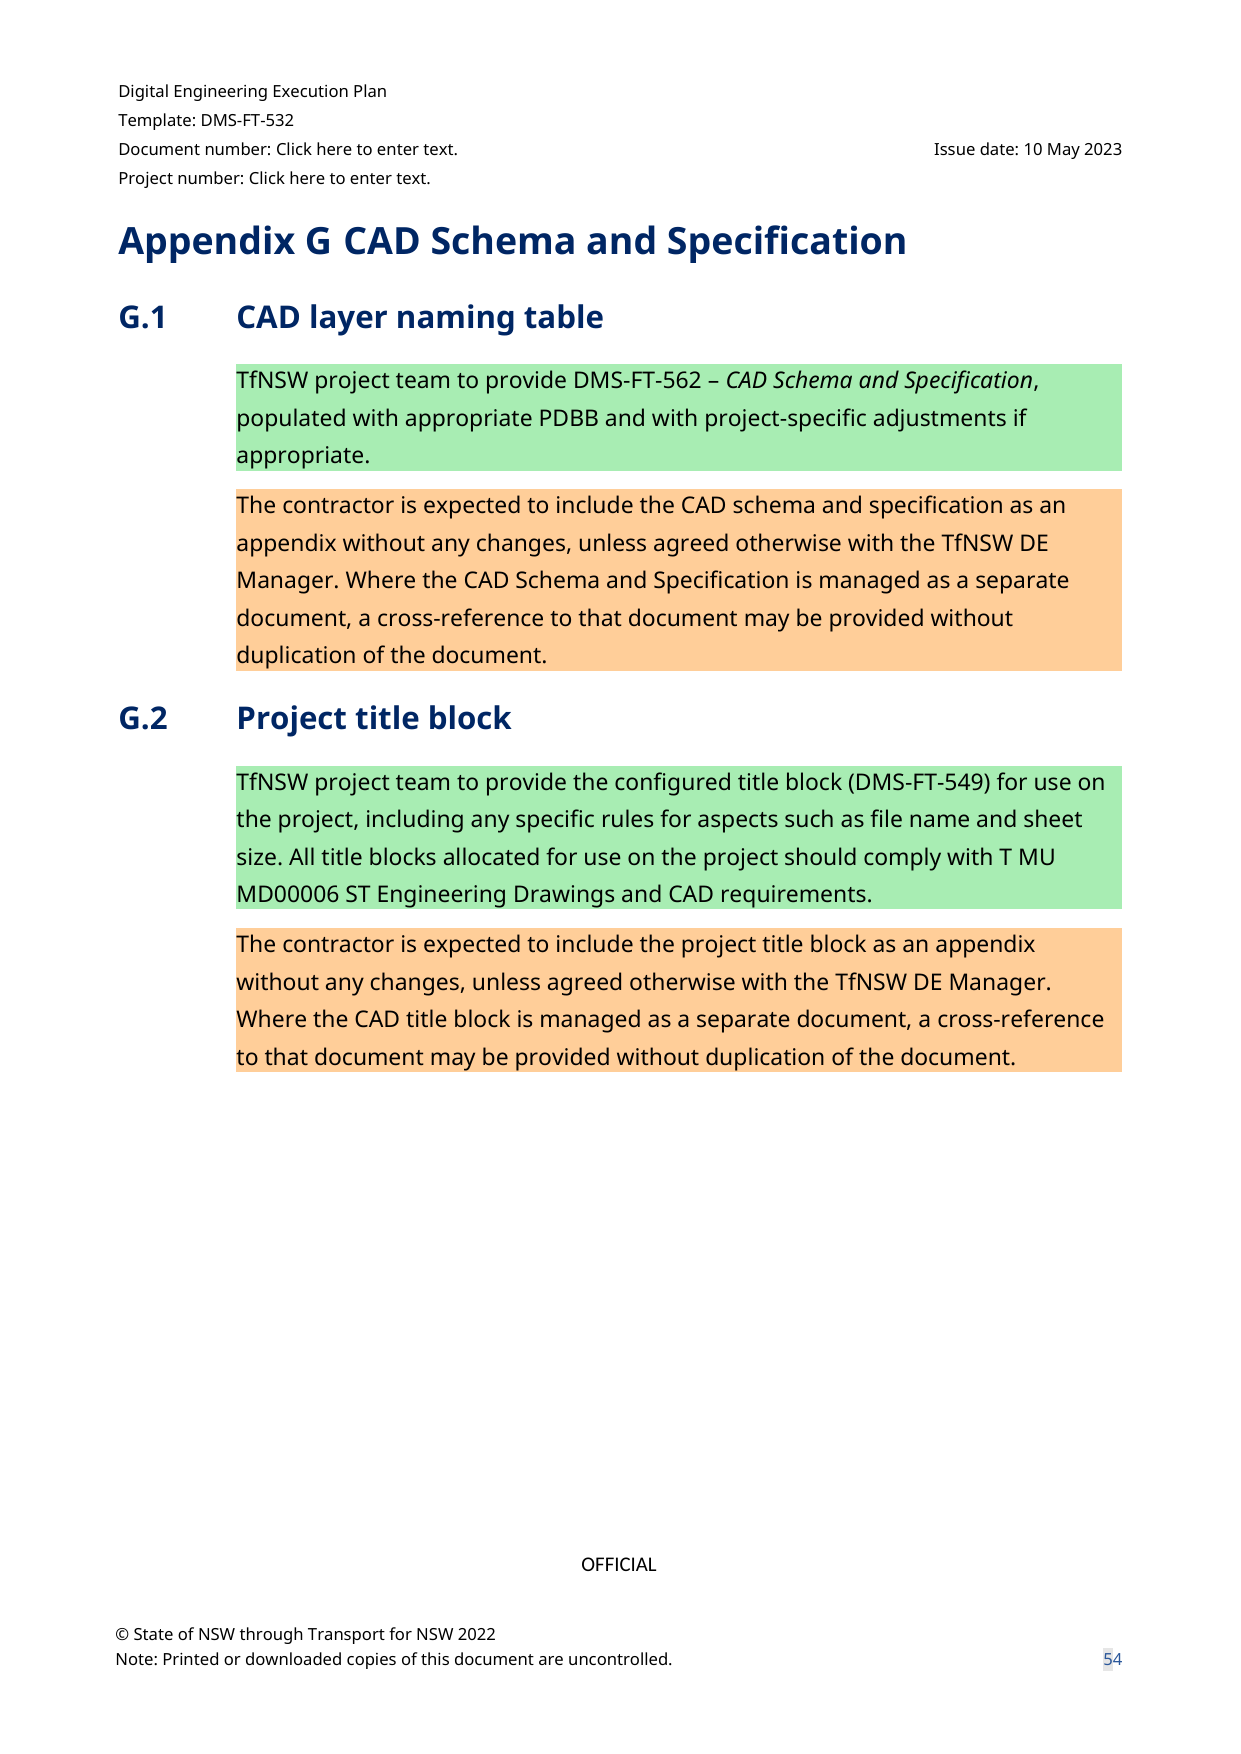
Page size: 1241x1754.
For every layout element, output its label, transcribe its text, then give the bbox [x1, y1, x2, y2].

text The contractor is expected to include the project title block as an appendix without any changes, unless agreed otherwise with the TfNSW DE Manager. Where the CAD title block is managed as a separate document, a cross-reference to that document may be provided without duplication of the document. [236, 928, 1122, 1072]
text TfNSW project team to provide the configured title block (DMS-FT-549) for use on the project, including any specific rules for aspects such as file name and sheet size. All title blocks allocated for use on the project should comply with T MU MD00006 ST Engineering Drawings and CAD requirements. [236, 766, 1122, 909]
text TfNSW project team to provide DMS-FT-562 – CAD Schema and Specification, populated with appropriate PDBB and with project-specific adjustments if appropriate. [236, 364, 1122, 471]
subtitle Project title block [118, 696, 1122, 738]
text The contractor is expected to include the CAD schema and specification as an appendix without any changes, unless agreed otherwise with the TfNSW DE Manager. Where the CAD Schema and Specification is managed as a separate document, a cross-reference to that document may be provided without duplication of the document. [236, 489, 1122, 671]
subtitle CAD Schema and Specification [118, 215, 1122, 266]
subtitle CAD layer naming table [118, 295, 1122, 337]
